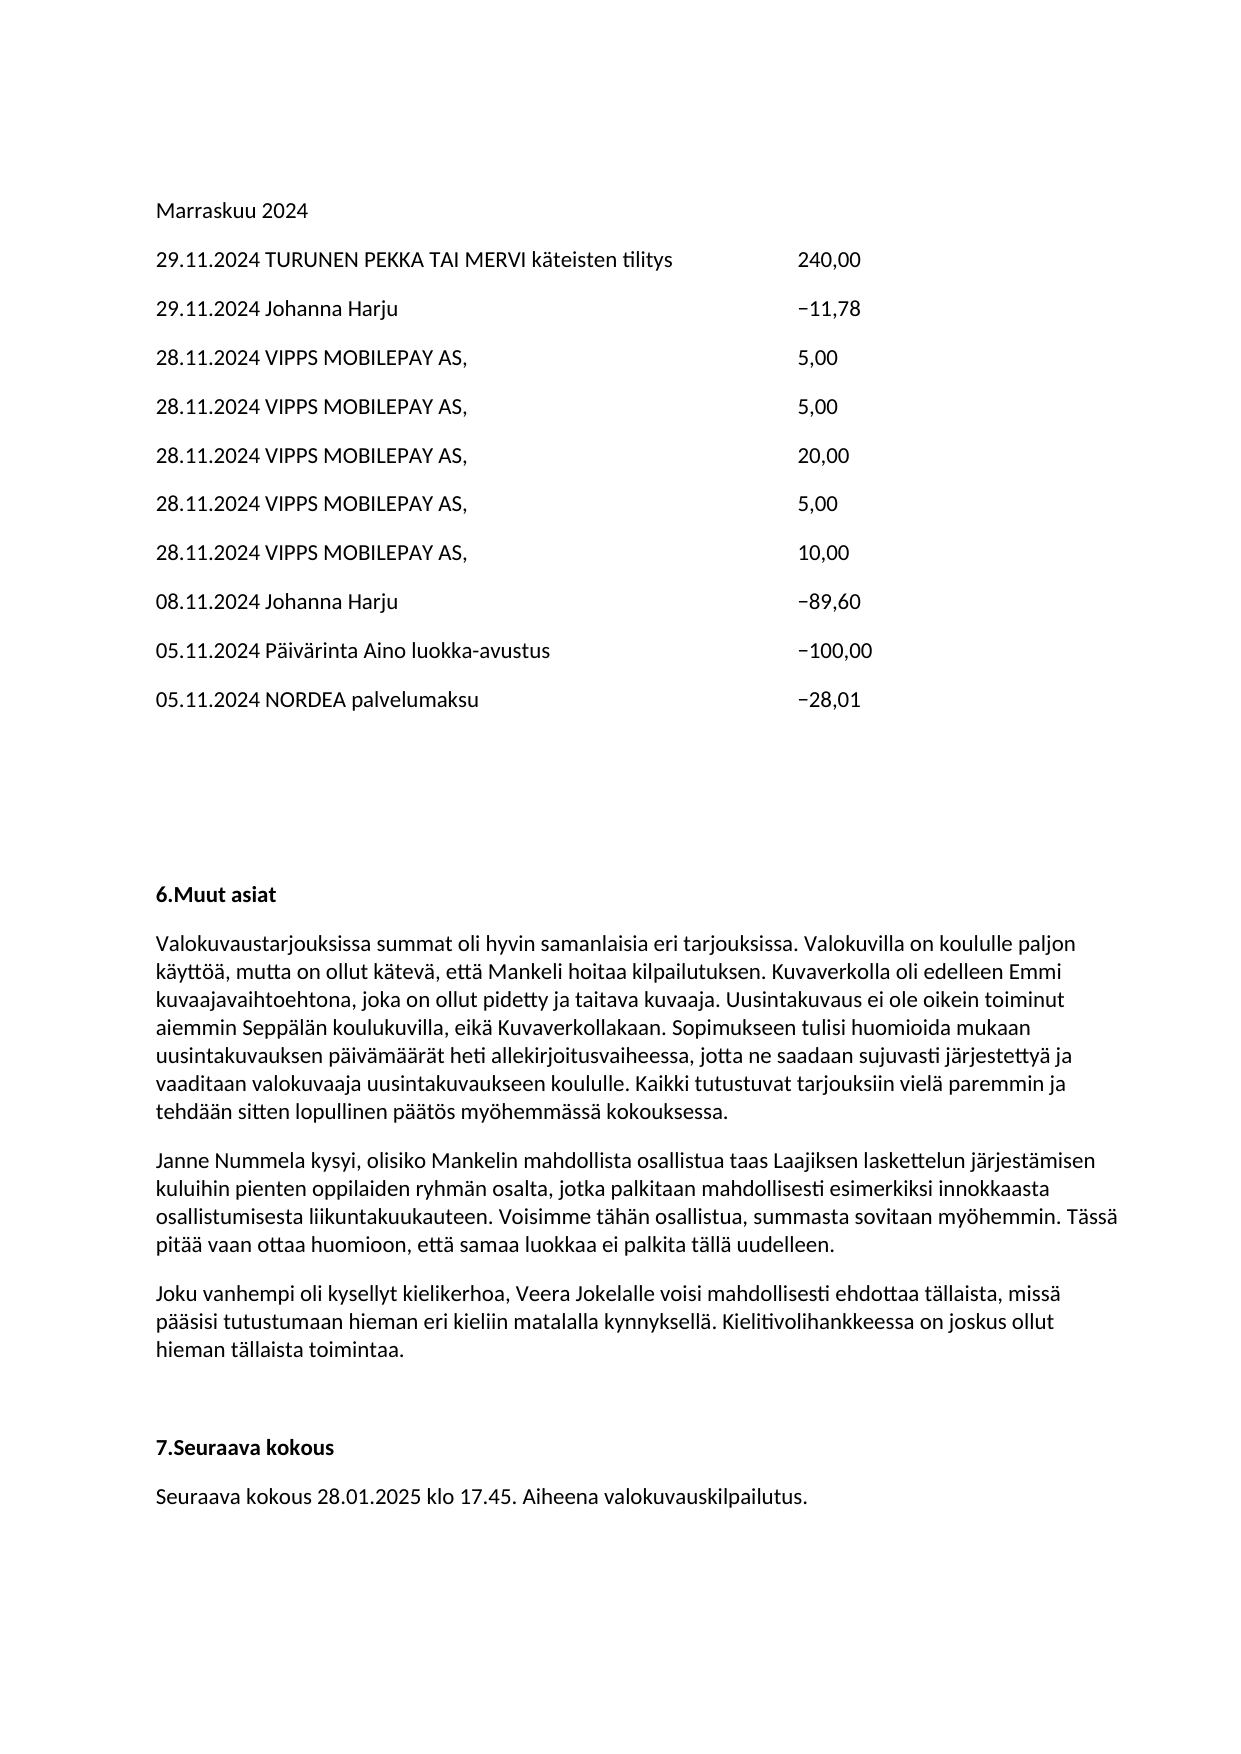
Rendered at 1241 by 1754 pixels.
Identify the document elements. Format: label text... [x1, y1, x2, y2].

text 28.11.2024 VIPPS MOBILEPAY AS, 20,00 [156, 441, 1122, 469]
text 28.11.2024 VIPPS MOBILEPAY AS, 5,00 [156, 343, 1122, 371]
text Marraskuu 2024 [156, 196, 1122, 224]
text 28.11.2024 VIPPS MOBILEPAY AS, 10,00 [156, 538, 1122, 566]
text Joku vanhempi oli kysellyt kielikerhoa, Veera Jokelalle voisi mahdollisesti ehdottaa tällaista, missä pääsisi tutustumaan hieman eri kieliin matalalla kynnyksellä. Kielitivolihankkeessa on joskus ollut hieman tällaista toimintaa. [156, 1279, 1122, 1363]
text 08.11.2024 Johanna Harju −89,60 [156, 587, 1122, 615]
text Janne Nummela kysyi, olisiko Mankelin mahdollista osallistua taas Laajiksen laskettelun järjestämisen kuluihin pienten oppilaiden ryhmän osalta, jotka palkitaan mahdollisesti esimerkiksi innokkaasta osallistumisesta liikuntakuukauteen. Voisimme tähän osallistua, summasta sovitaan myöhemmin. Tässä pitää vaan ottaa huomioon, että samaa luokkaa ei palkita tällä uudelleen. [156, 1146, 1122, 1258]
text 6.Muut asiat [118, 880, 1122, 908]
text 28.11.2024 VIPPS MOBILEPAY AS, 5,00 [156, 489, 1122, 518]
text 05.11.2024 NORDEA palvelumaksu −28,01 [156, 685, 1122, 713]
text 29.11.2024 Johanna Harju −11,78 [156, 294, 1122, 322]
text 05.11.2024 Päivärinta Aino luokka-avustus −100,00 [156, 636, 1122, 664]
text 29.11.2024 TURUNEN PEKKA TAI MERVI käteisten tilitys 240,00 [156, 245, 1122, 273]
text 28.11.2024 VIPPS MOBILEPAY AS, 5,00 [156, 392, 1122, 420]
text Valokuvaustarjouksissa summat oli hyvin samanlaisia eri tarjouksissa. Valokuvilla on koululle paljon käyttöä, mutta on ollut kätevä, että Mankeli hoitaa kilpailutuksen. Kuvaverkolla oli edelleen Emmi kuvaajavaihtoehtona, joka on ollut pidetty ja taitava kuvaaja. Uusintakuvaus ei ole oikein toiminut aiemmin Seppälän koulukuvilla, eikä Kuvaverkollakaan. Sopimukseen tulisi huomioida mukaan uusintakuvauksen päivämäärät heti allekirjoitusvaiheessa, jotta ne saadaan sujuvasti järjestettyä ja vaaditaan valokuvaaja uusintakuvaukseen koululle. Kaikki tutustuvat tarjouksiin vielä paremmin ja tehdään sitten lopullinen päätös myöhemmässä kokouksessa. [156, 929, 1122, 1125]
text Seuraava kokous 28.01.2025 klo 17.45. Aiheena valokuvauskilpailutus. [156, 1482, 1122, 1510]
text 7.Seuraava kokous [118, 1433, 1122, 1461]
